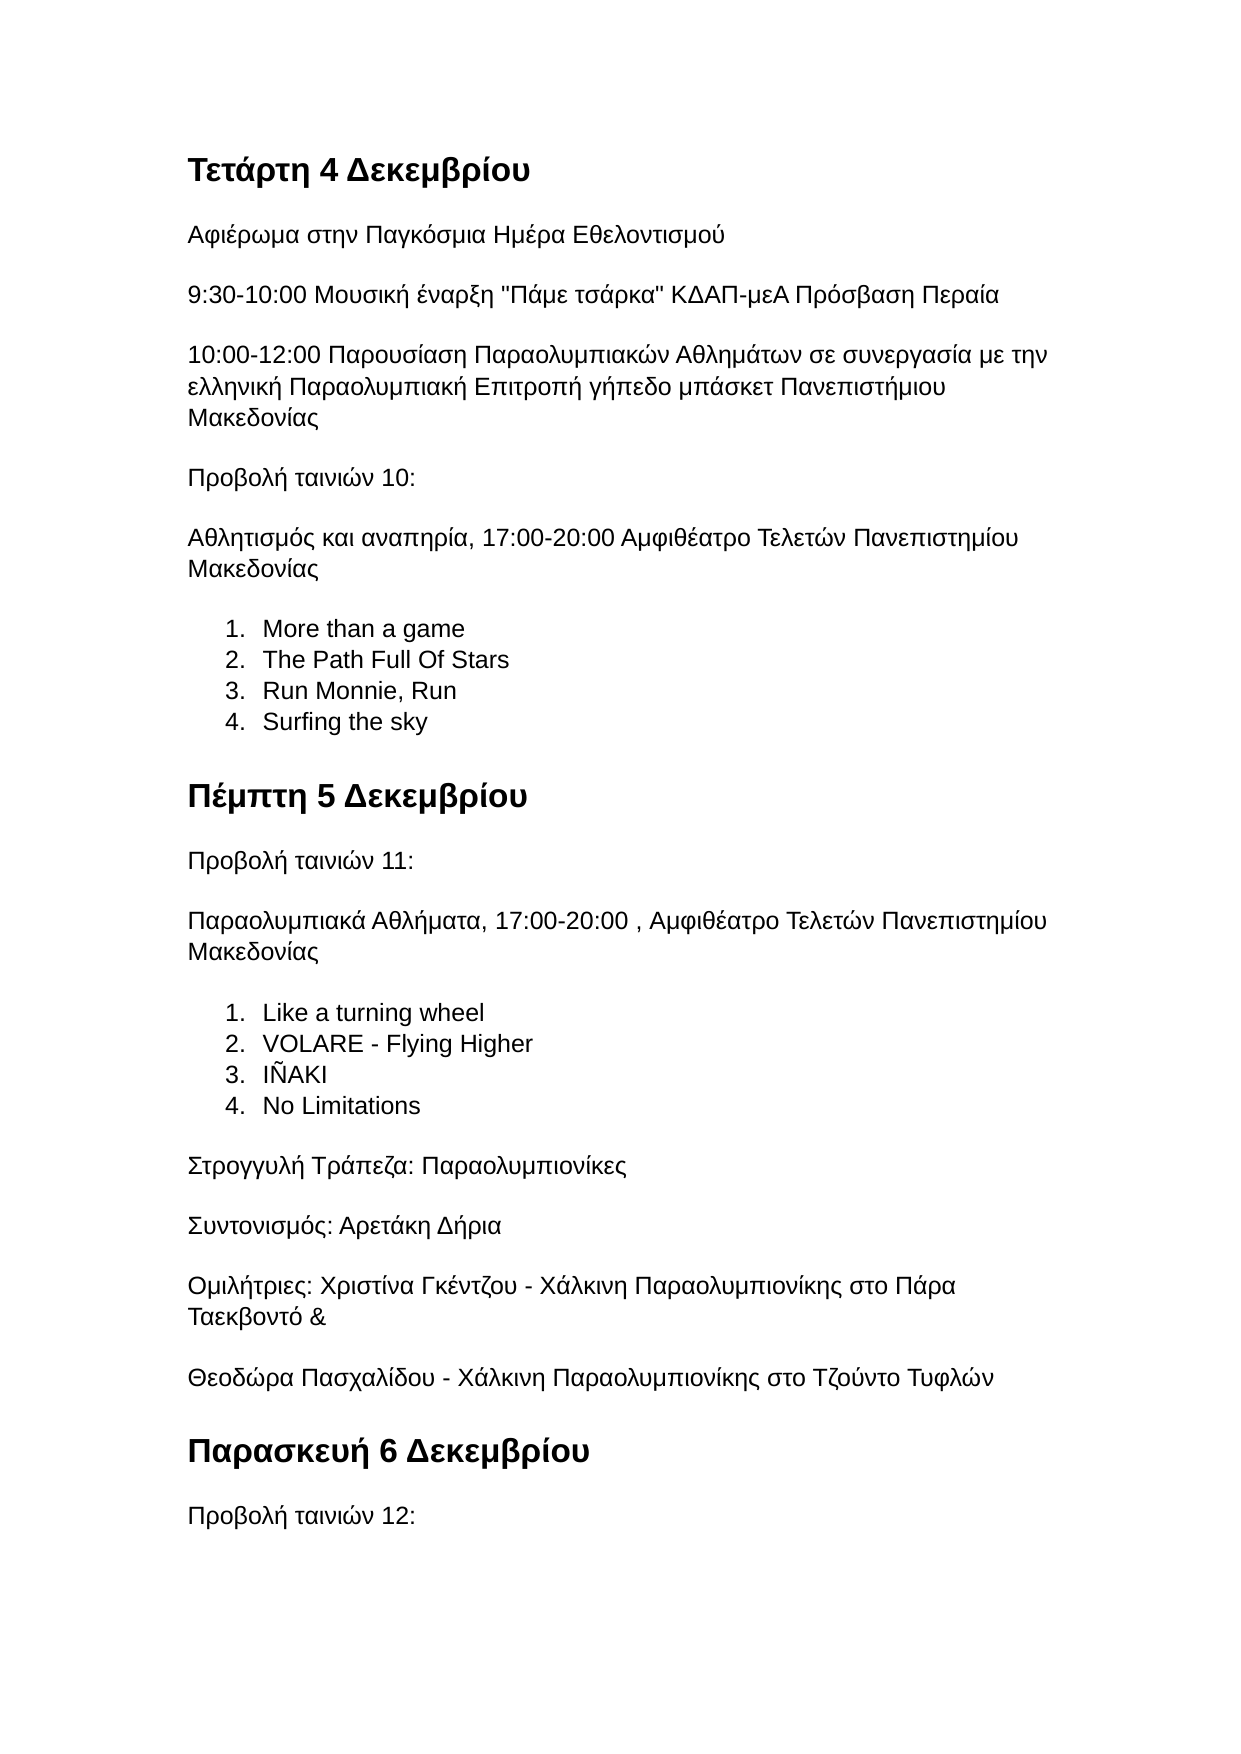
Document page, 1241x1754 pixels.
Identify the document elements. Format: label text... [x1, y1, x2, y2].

text Συντονισμός: Αρετάκη Δήρια [187, 1211, 1053, 1240]
list IÑAKI [225, 1059, 1053, 1088]
list VOLARE - Flying Higher [225, 1028, 1053, 1057]
text Προβολή ταινιών 10: [187, 463, 1053, 492]
text 9:30-10:00 Μουσική έναρξη "Πάμε τσάρκα" ΚΔΑΠ-μεΑ Πρόσβαση Περαία [187, 280, 1053, 309]
text Προβολή ταινιών 11: [187, 846, 1053, 875]
text 10:00-12:00 Παρουσίαση Παραολυμπιακών Αθλημάτων σε συνεργασία με την ελληνική Παραολυμπιακή Επιτροπή γήπεδο μπάσκετ Πανεπιστήμιου Μακεδονίας [187, 341, 1053, 431]
list Like a turning wheel [225, 997, 1053, 1026]
list Surfing the sky [225, 707, 1053, 736]
list Run Monnie, Run [225, 676, 1053, 705]
subtitle Παρασκευή 6 Δεκεμβρίου [187, 1431, 1053, 1469]
text Στρογγυλή Τράπεζα: Παραολυμπιονίκες [187, 1151, 1053, 1179]
text Αθλητισμός και αναπηρία, 17:00-20:00 Αμφιθέατρο Τελετών Πανεπιστημίου Μακεδονίας [187, 523, 1053, 583]
text Παραολυμπιακά Αθλήματα, 17:00-20:00 , Αμφιθέατρο Τελετών Πανεπιστημίου Μακεδονίας [187, 906, 1053, 966]
list The Path Full Of Stars [225, 645, 1053, 674]
list More than a game [225, 614, 1053, 643]
subtitle Πέμπτη 5 Δεκεμβρίου [187, 776, 1053, 814]
text Αφιέρωμα στην Παγκόσμια Ημέρα Εθελοντισμού [187, 220, 1053, 249]
text Προβολή ταινιών 12: [187, 1501, 1053, 1530]
list No Limitations [225, 1091, 1053, 1119]
subtitle Τετάρτη 4 Δεκεμβρίου [187, 150, 1053, 188]
text Θεοδώρα Πασχαλίδου - Χάλκινη Παραολυμπιονίκης στο Τζούντο Τυφλών [187, 1362, 1053, 1391]
text Ομιλήτριες: Χριστίνα Γκέντζου - Χάλκινη Παραολυμπιονίκης στο Πάρα Ταεκβοντό & [187, 1271, 1053, 1331]
